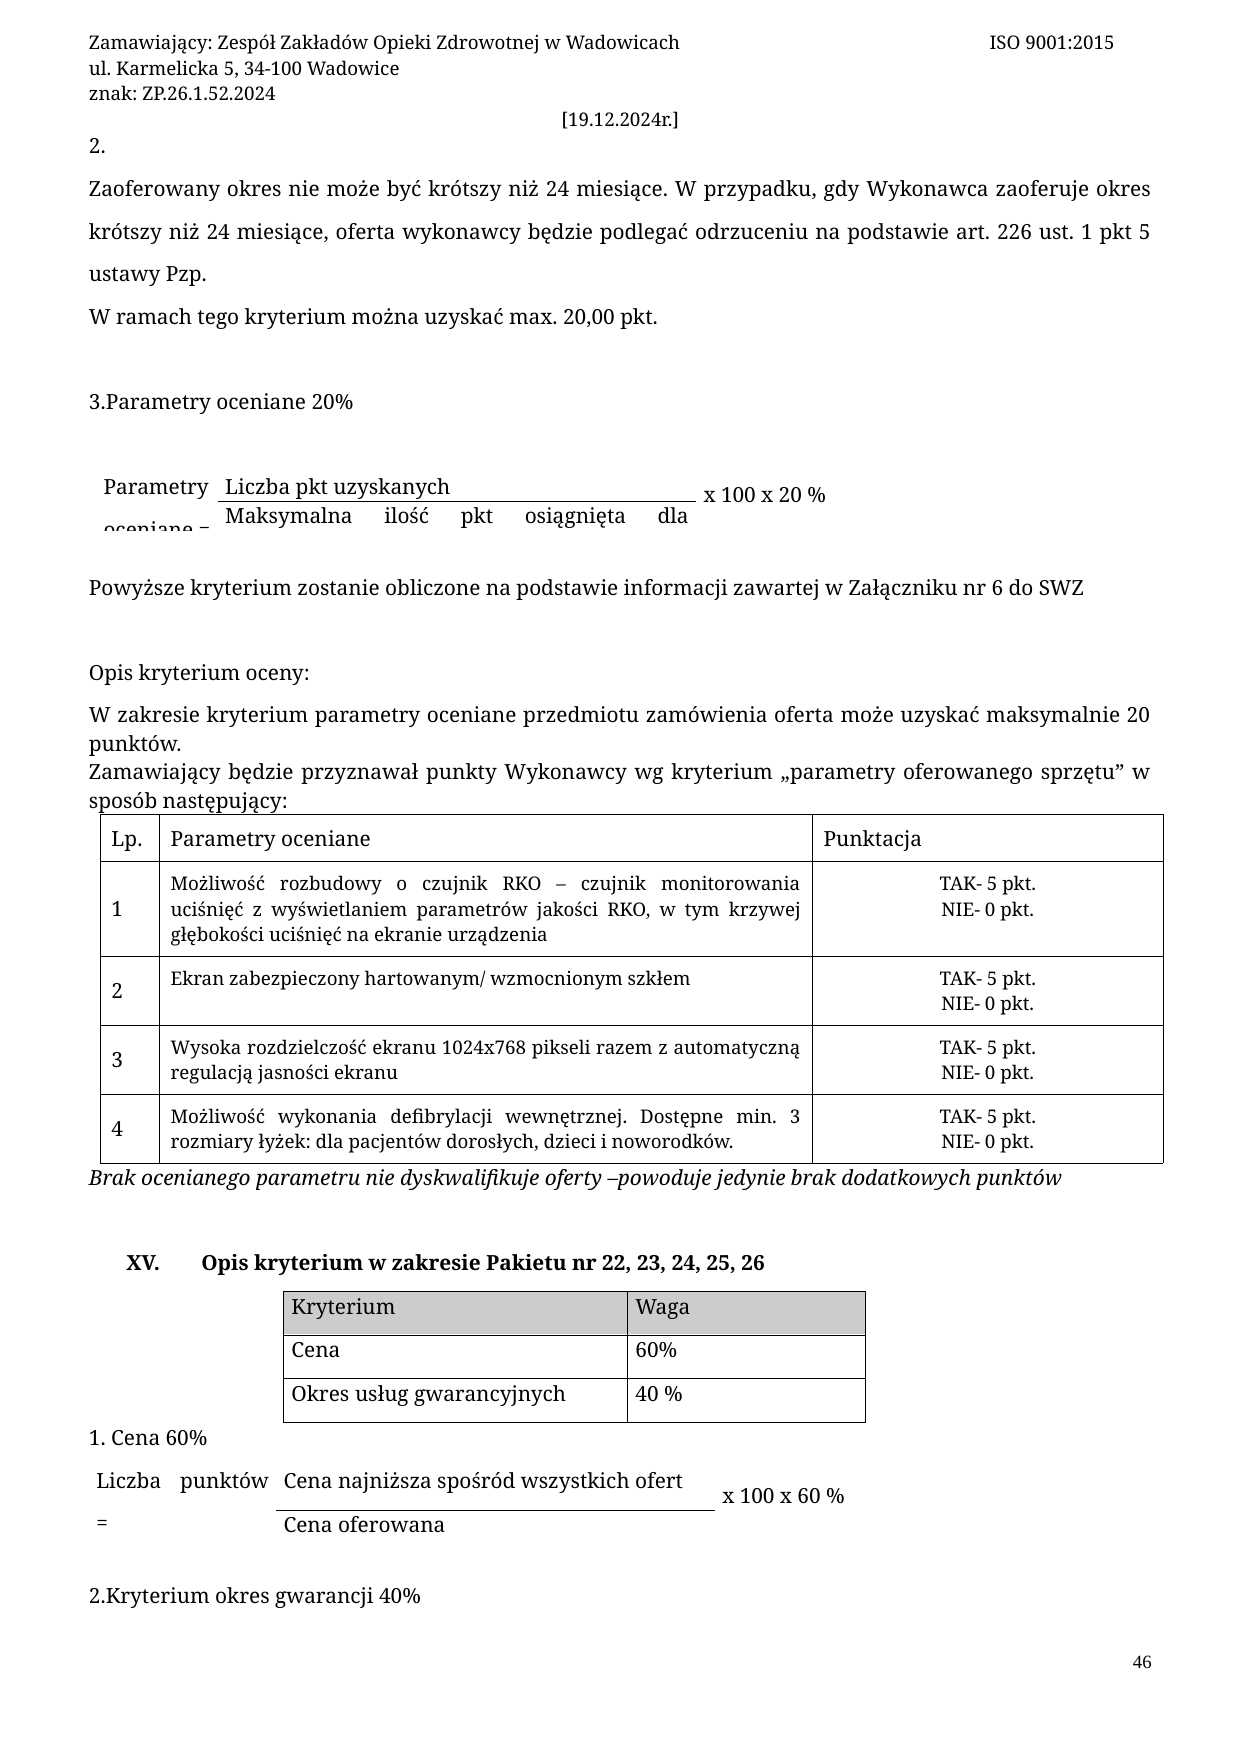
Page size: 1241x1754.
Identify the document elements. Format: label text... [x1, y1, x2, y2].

table_header Parametry oceniane = [96, 473, 218, 530]
table_cell 2 [101, 957, 159, 1025]
table_cell TAK- 5 pkt. NIE- 0 pkt. [813, 957, 1163, 1025]
table_cell Okres usług gwarancyjnych [284, 1379, 627, 1422]
text Zamawiający będzie przyznawał punkty Wykonawcy wg kryterium „parametry oferowanego sprzętu” w sposób następujący: [89, 757, 1152, 814]
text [89, 132, 1152, 160]
table_header x 100 x 20 % [696, 473, 964, 530]
table_cell TAK- 5 pkt. NIE- 0 pkt. [813, 862, 1163, 956]
table_cell Możliwość rozbudowy o czujnik RKO – czujnik monitorowania uciśnięć z wyświetlaniem parametrów jakości RKO, w tym krzywej głębokości uciśnięć na ekranie urządzenia [160, 862, 812, 956]
table_cell Możliwość wykonania defibrylacji wewnętrznej. Dostępne min. 3 rozmiary łyżek: dla pacjentów dorosłych, dzieci i noworodków. [160, 1095, 812, 1163]
table_cell Wysoka rozdzielczość ekranu 1024x768 pikseli razem z automatyczną regulacją jasności ekranu [160, 1026, 812, 1094]
text Zaoferowany okres nie może być krótszy niż 24 miesiące. W przypadku, gdy Wykonawca zaoferuje okres krótszy niż 24 miesiące, oferta wykonawcy będzie podlegać odrzuceniu na podstawie art. 226 ust. 1 pkt 5 ustawy Pzp. [89, 174, 1152, 288]
table_header Waga [628, 1292, 865, 1334]
table_cell TAK- 5 pkt. NIE- 0 pkt. [813, 1095, 1163, 1163]
table_cell Cena [284, 1336, 627, 1378]
table_header Cena najniższa spośród wszystkich ofert [276, 1466, 715, 1510]
text 2.Kryterium okres gwarancji 40% [89, 1581, 1152, 1610]
list Opis kryterium w zakresie Pakietu nr 22, 23, 24, 25, 26 [126, 1248, 1152, 1277]
table_cell 40 % [628, 1379, 865, 1422]
table_cell 60% [628, 1336, 865, 1378]
table_header Lp. [101, 815, 159, 861]
table_cell 3 [101, 1026, 159, 1094]
table_header Liczba pkt uzyskanych [218, 473, 696, 501]
text Powyższe kryterium zostanie obliczone na podstawie informacji zawartej w Załączniku nr 6 do SWZ [89, 573, 1152, 601]
text Opis kryterium oceny: [89, 658, 1152, 686]
table_cell 4 [101, 1095, 159, 1163]
table_cell Ekran zabezpieczony hartowanym/ wzmocnionym szkłem [160, 957, 812, 1025]
table_header Liczba punktów = [89, 1466, 276, 1539]
text Brak ocenianego parametru nie dyskwalifikuje oferty –powoduje jedynie brak dodatkowych punktów [89, 1163, 1152, 1191]
table_header Parametry oceniane [160, 815, 812, 861]
text 3.Parametry oceniane 20% [89, 387, 1152, 416]
table_cell TAK- 5 pkt. NIE- 0 pkt. [813, 1026, 1163, 1094]
table_cell Cena oferowana [276, 1511, 715, 1539]
text W zakresie kryterium parametry oceniane przedmiotu zamówienia oferta może uzyskać maksymalnie 20 punktów. [89, 701, 1152, 757]
text W ramach tego kryterium można uzyskać max. 20,00 pkt. [89, 302, 1152, 331]
table_header Punktacja [813, 815, 1163, 861]
table_header x 100 x 60 % [715, 1466, 1120, 1539]
table_header Kryterium [284, 1292, 627, 1334]
table_cell 1 [101, 862, 159, 956]
table_cell Maksymalna ilość pkt osiągnięta dla kryterium [218, 502, 696, 530]
list 1. Cena 60% [89, 1423, 1152, 1452]
